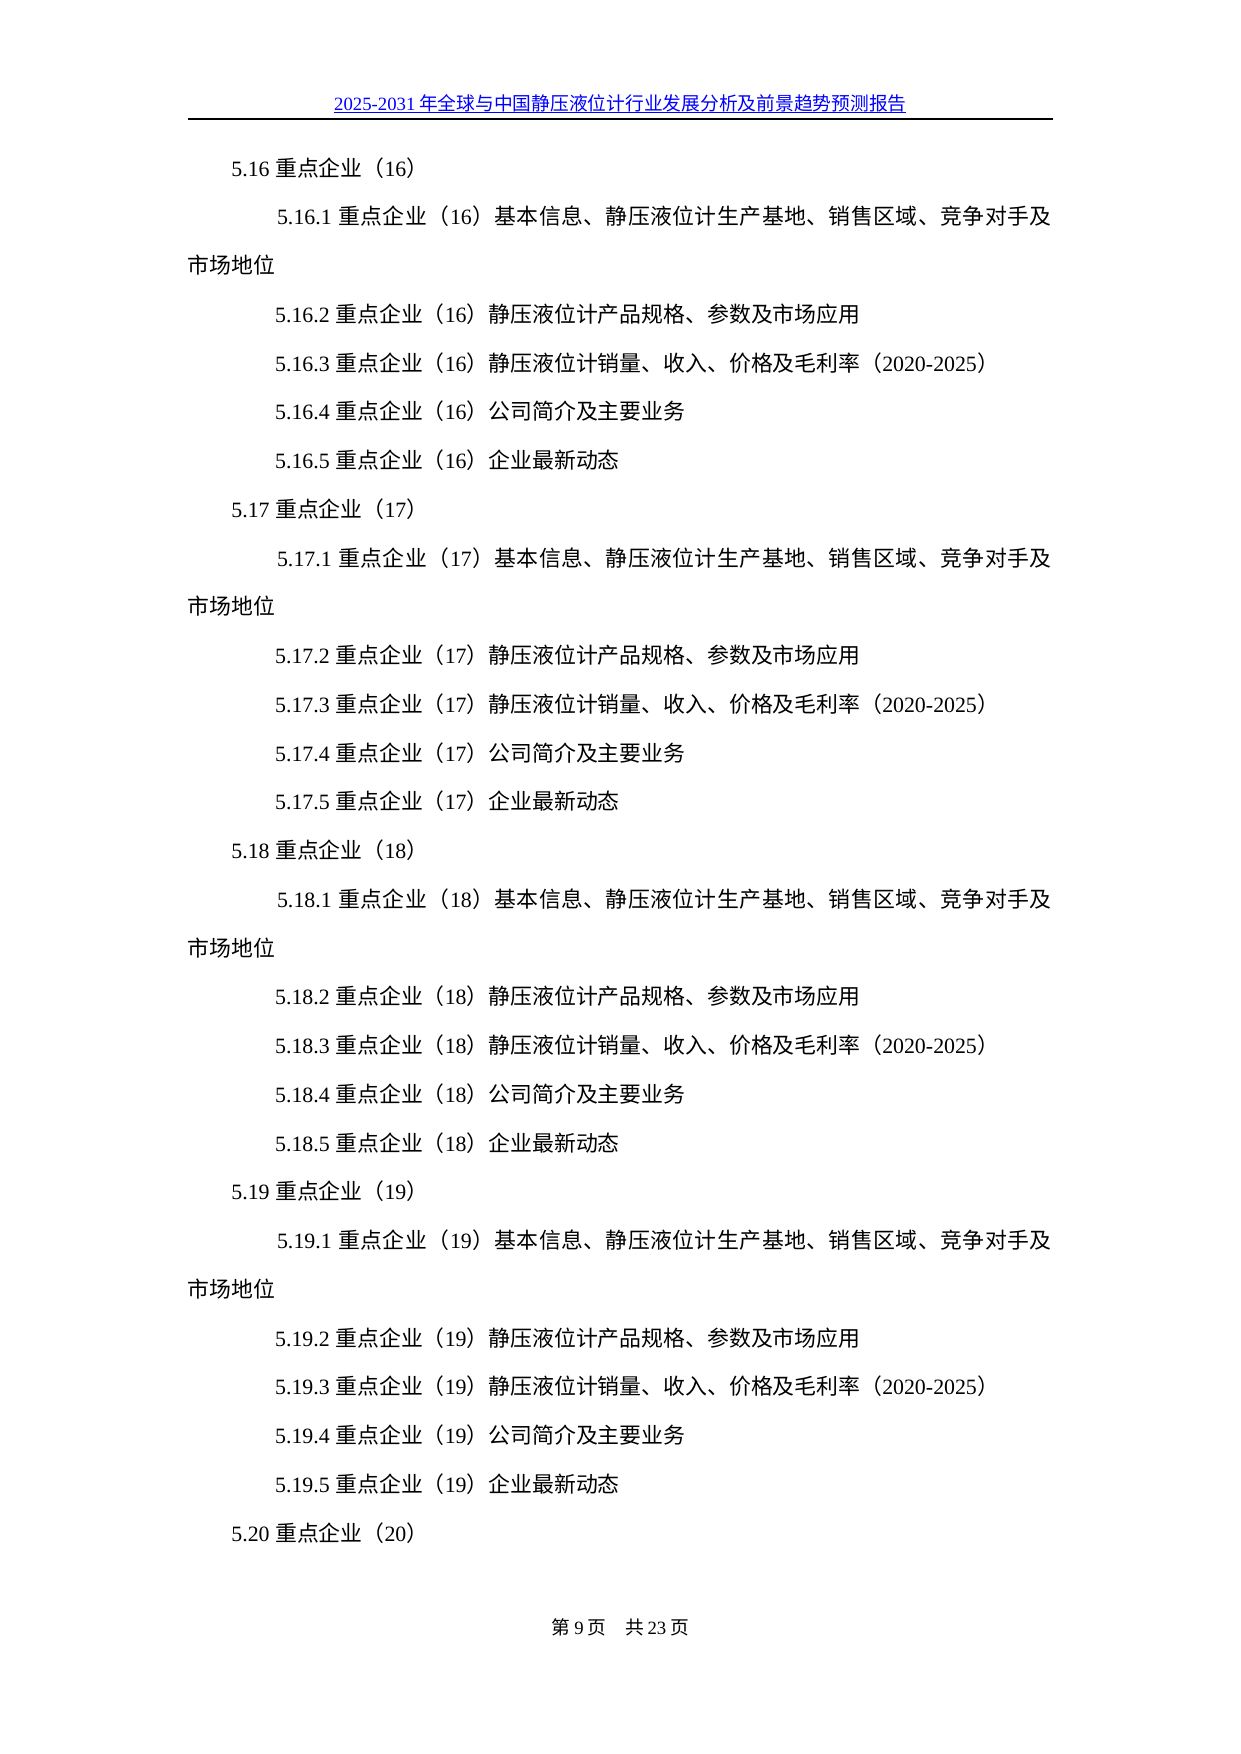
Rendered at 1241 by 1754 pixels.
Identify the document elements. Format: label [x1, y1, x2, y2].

text [187, 150, 1053, 1548]
